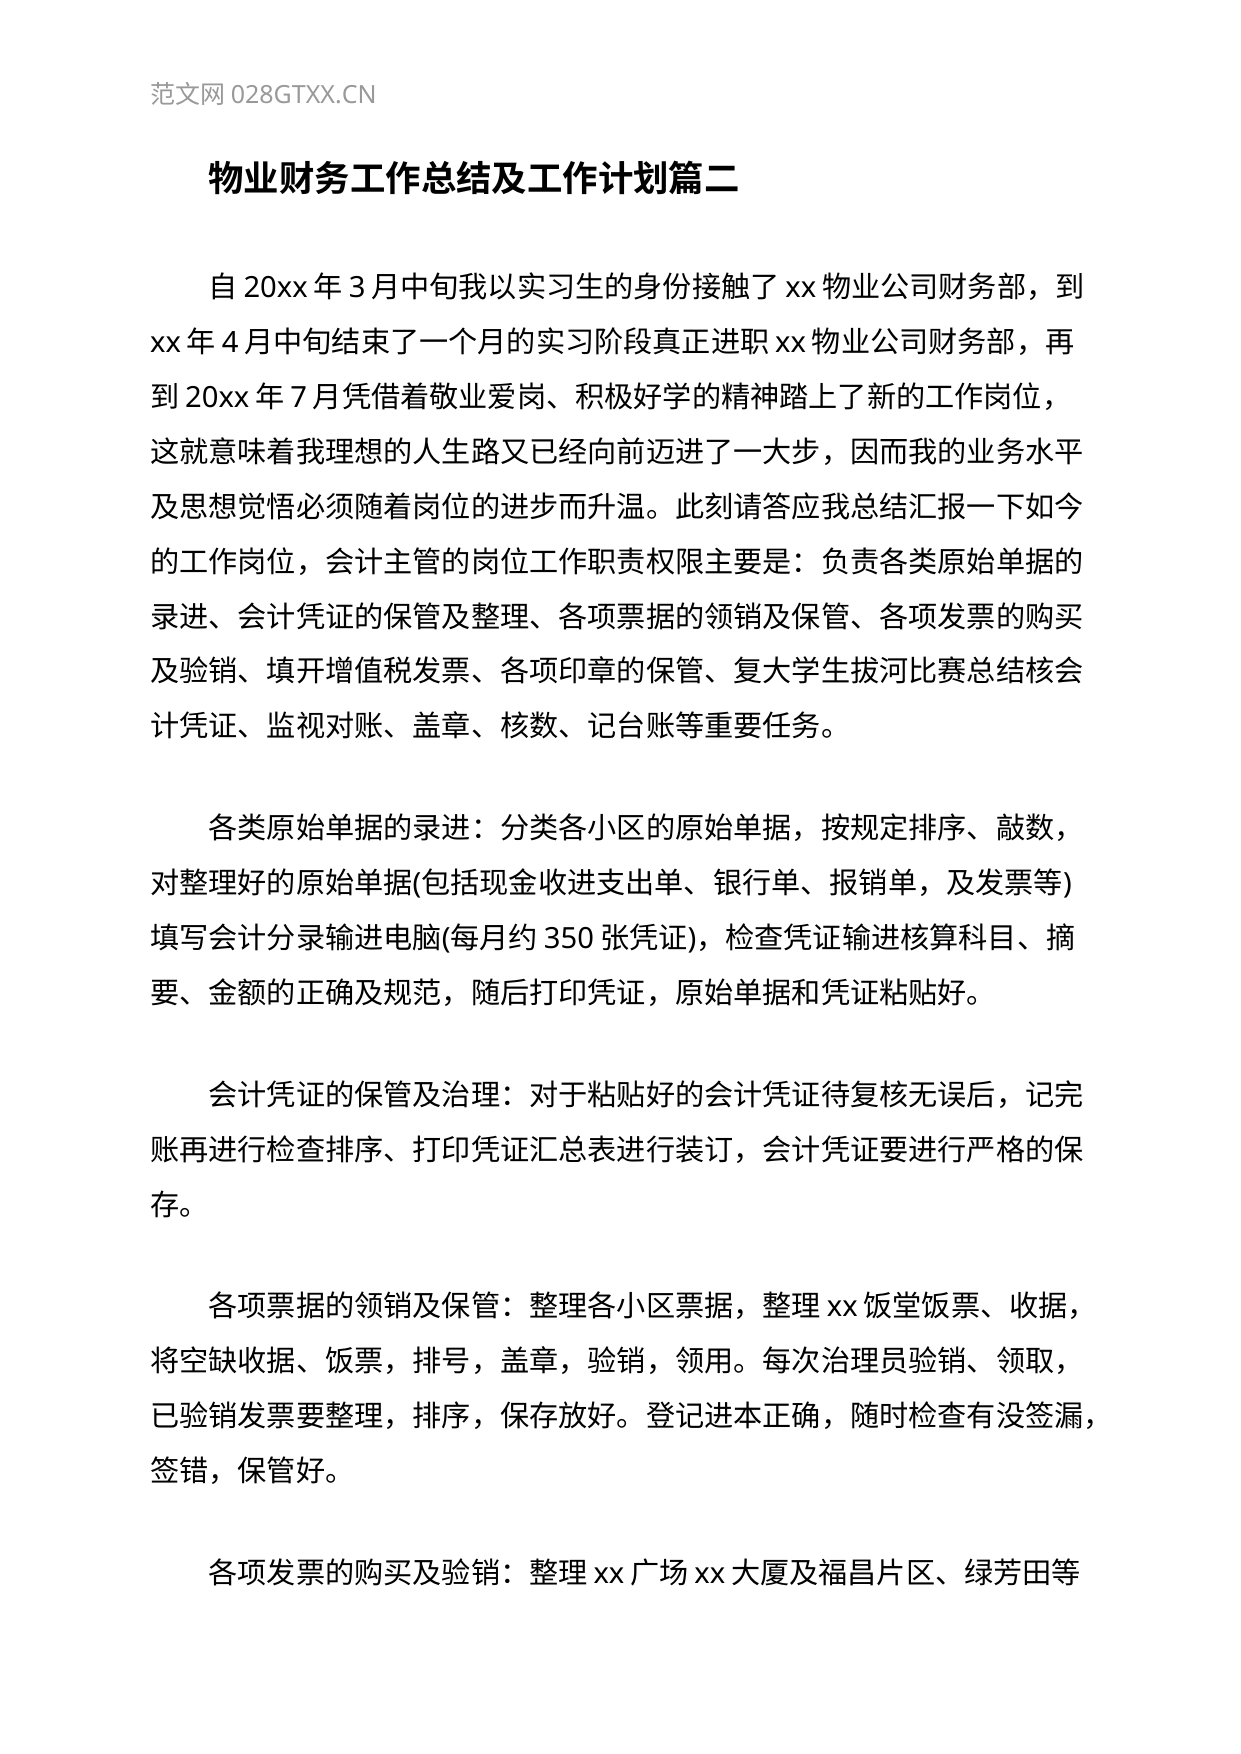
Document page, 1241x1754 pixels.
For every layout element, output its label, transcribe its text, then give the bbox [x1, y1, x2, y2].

text 自20xx年3月中旬我以实习生的身份接触了xx物业公司财务部，到xx年4月中旬结束了一个月的实习阶段真正进职xx物业公司财务部，再到20xx年7月凭借着敬业爱岗、积极好学的精神踏上了新的工作岗位，这就意味着我理想的人生路又已经向前迈进了一大步，因而我的业务水平及思想觉悟必须随着岗位的进步而升温。此刻请答应我总结汇报一下如今的工作岗位，会计主管的岗位工作职责权限主要是：负责各类原始单据的录进、会计凭证的保管及整理、各项票据的领销及保管、各项发票的购买及验销、填开增值税发票、各项印章的保管、复大学生拔河比赛总结核会计凭证、监视对账、盖章、核数、记台账等重要任务。 [150, 263, 1090, 745]
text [150, 1549, 1090, 1592]
text 物业财务工作总结及工作计划篇二 [150, 150, 1090, 201]
text 会计凭证的保管及治理：对于粘贴好的会计凭证待复核无误后，记完账再进行检查排序、打印凭证汇总表进行装订，会计凭证要进行严格的保存。 [150, 1071, 1090, 1223]
text 各项票据的领销及保管：整理各小区票据，整理xx饭堂饭票、收据，将空缺收据、饭票，排号，盖章，验销，领用。每次治理员验销、领取，已验销发票要整理，排序，保存放好。登记进本正确，随时检查有没签漏，签错，保管好。 [150, 1283, 1090, 1490]
text 各类原始单据的录进：分类各小区的原始单据，按规定排序、敲数，对整理好的原始单据(包括现金收进支出单、银行单、报销单，及发票等)填写会计分录输进电脑(每月约350张凭证)，检查凭证输进核算科目、摘要、金额的正确及规范，随后打印凭证，原始单据和凭证粘贴好。 [150, 805, 1090, 1012]
